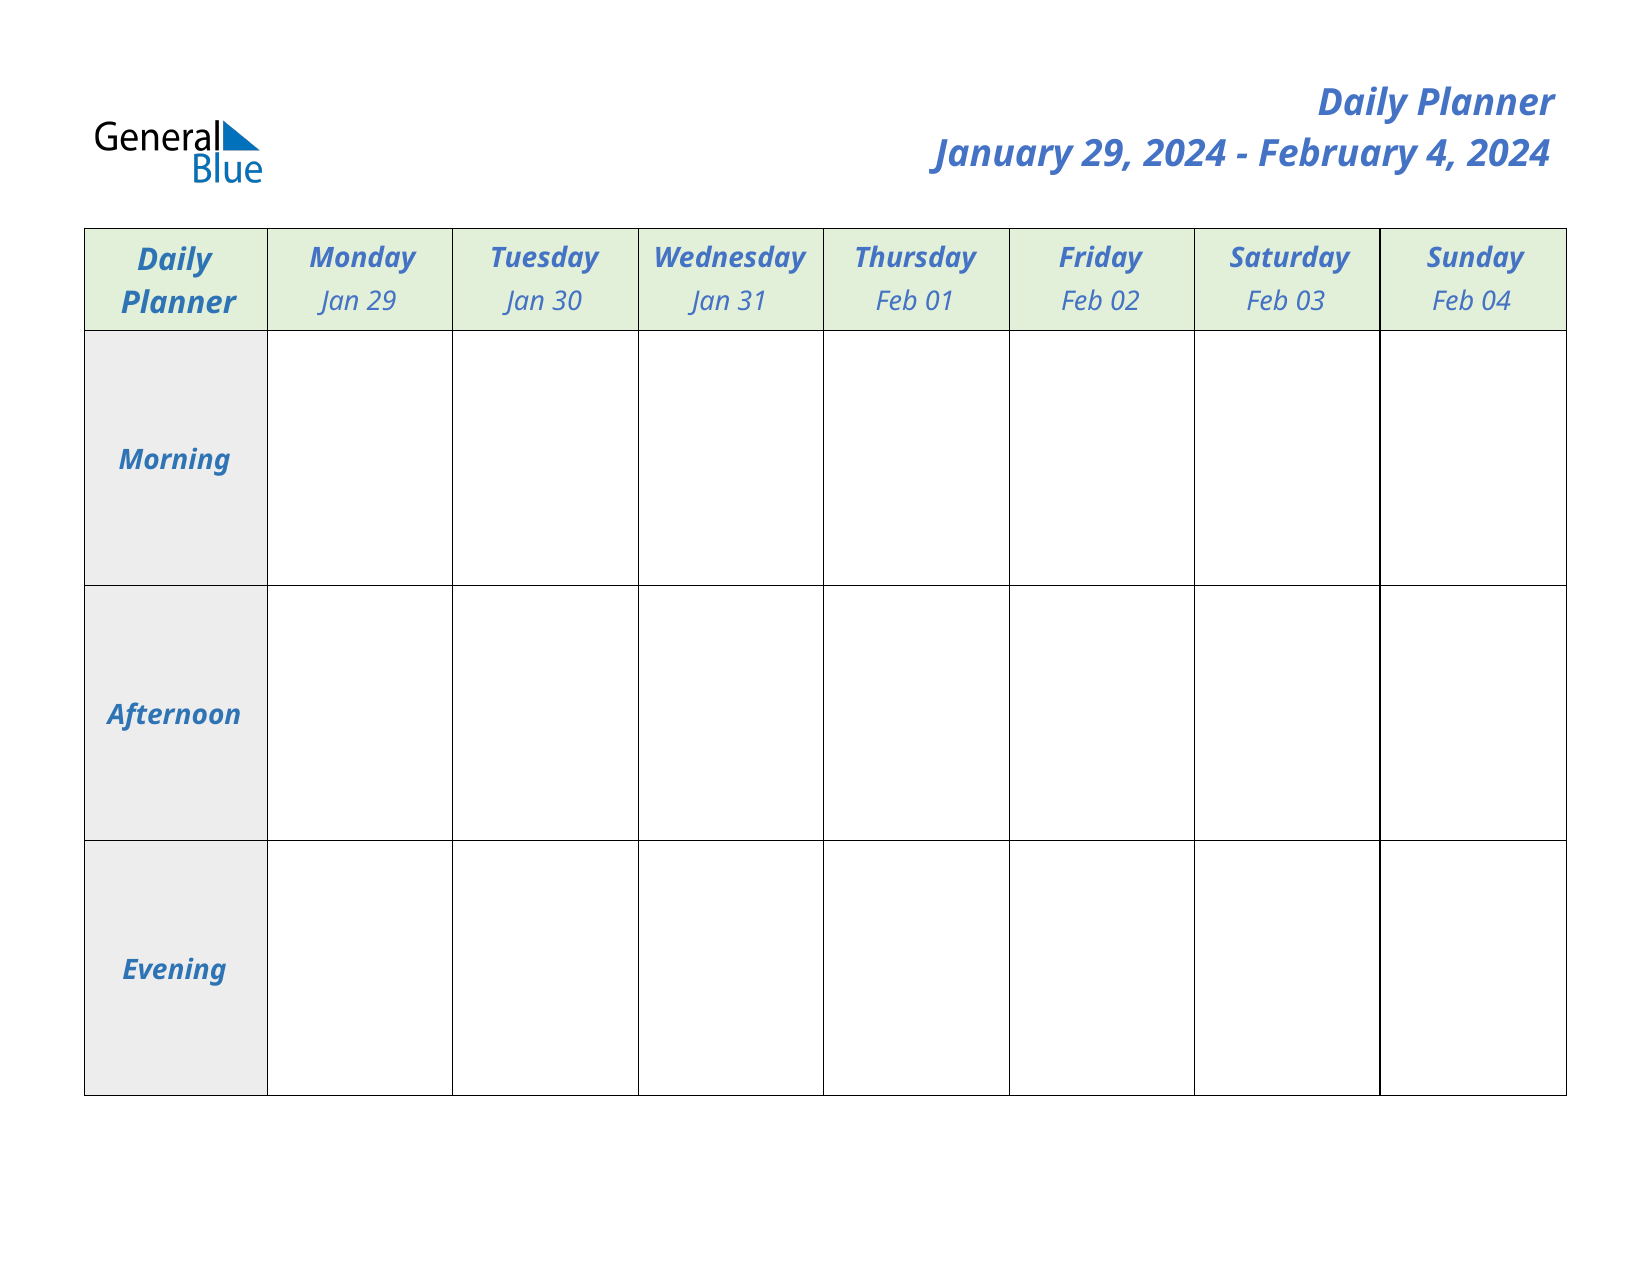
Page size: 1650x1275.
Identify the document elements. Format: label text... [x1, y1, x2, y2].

table_cell Monday Jan 29 [268, 229, 452, 330]
table_cell [639, 841, 823, 1095]
table_header Daily Planner January 29, 2024 - February 4, 2024 [268, 75, 1566, 228]
table_cell [1195, 586, 1379, 840]
table_cell [1381, 331, 1566, 585]
table_cell [1381, 586, 1566, 840]
table_cell [1195, 841, 1379, 1095]
table_cell Tuesday Jan 30 [453, 229, 638, 330]
picture [95, 120, 262, 183]
table_cell [1381, 841, 1566, 1095]
table_cell [268, 841, 452, 1095]
table_cell Friday Feb 02 [1010, 229, 1194, 330]
table_cell [453, 841, 638, 1095]
table_cell Sunday Feb 04 [1381, 229, 1566, 330]
table_cell [453, 586, 638, 840]
table_cell [453, 331, 638, 585]
table_cell Daily Planner [85, 229, 267, 330]
table_cell Evening [85, 841, 267, 1095]
table_cell [639, 586, 823, 840]
table_cell [1010, 331, 1194, 585]
table_cell [268, 586, 452, 840]
table_cell Thursday Feb 01 [824, 229, 1009, 330]
table_cell [1010, 586, 1194, 840]
table_cell [824, 586, 1009, 840]
table_cell [639, 331, 823, 585]
table_cell [824, 331, 1009, 585]
table_cell Wednesday Jan 31 [639, 229, 823, 330]
table_header [84, 75, 267, 228]
table_cell [824, 841, 1009, 1095]
table_cell [268, 331, 452, 585]
table_cell [1010, 841, 1194, 1095]
table_cell [1195, 331, 1379, 585]
table_cell Morning [85, 331, 267, 585]
table_cell Saturday Feb 03 [1195, 229, 1379, 330]
table_cell Afternoon [85, 586, 267, 840]
